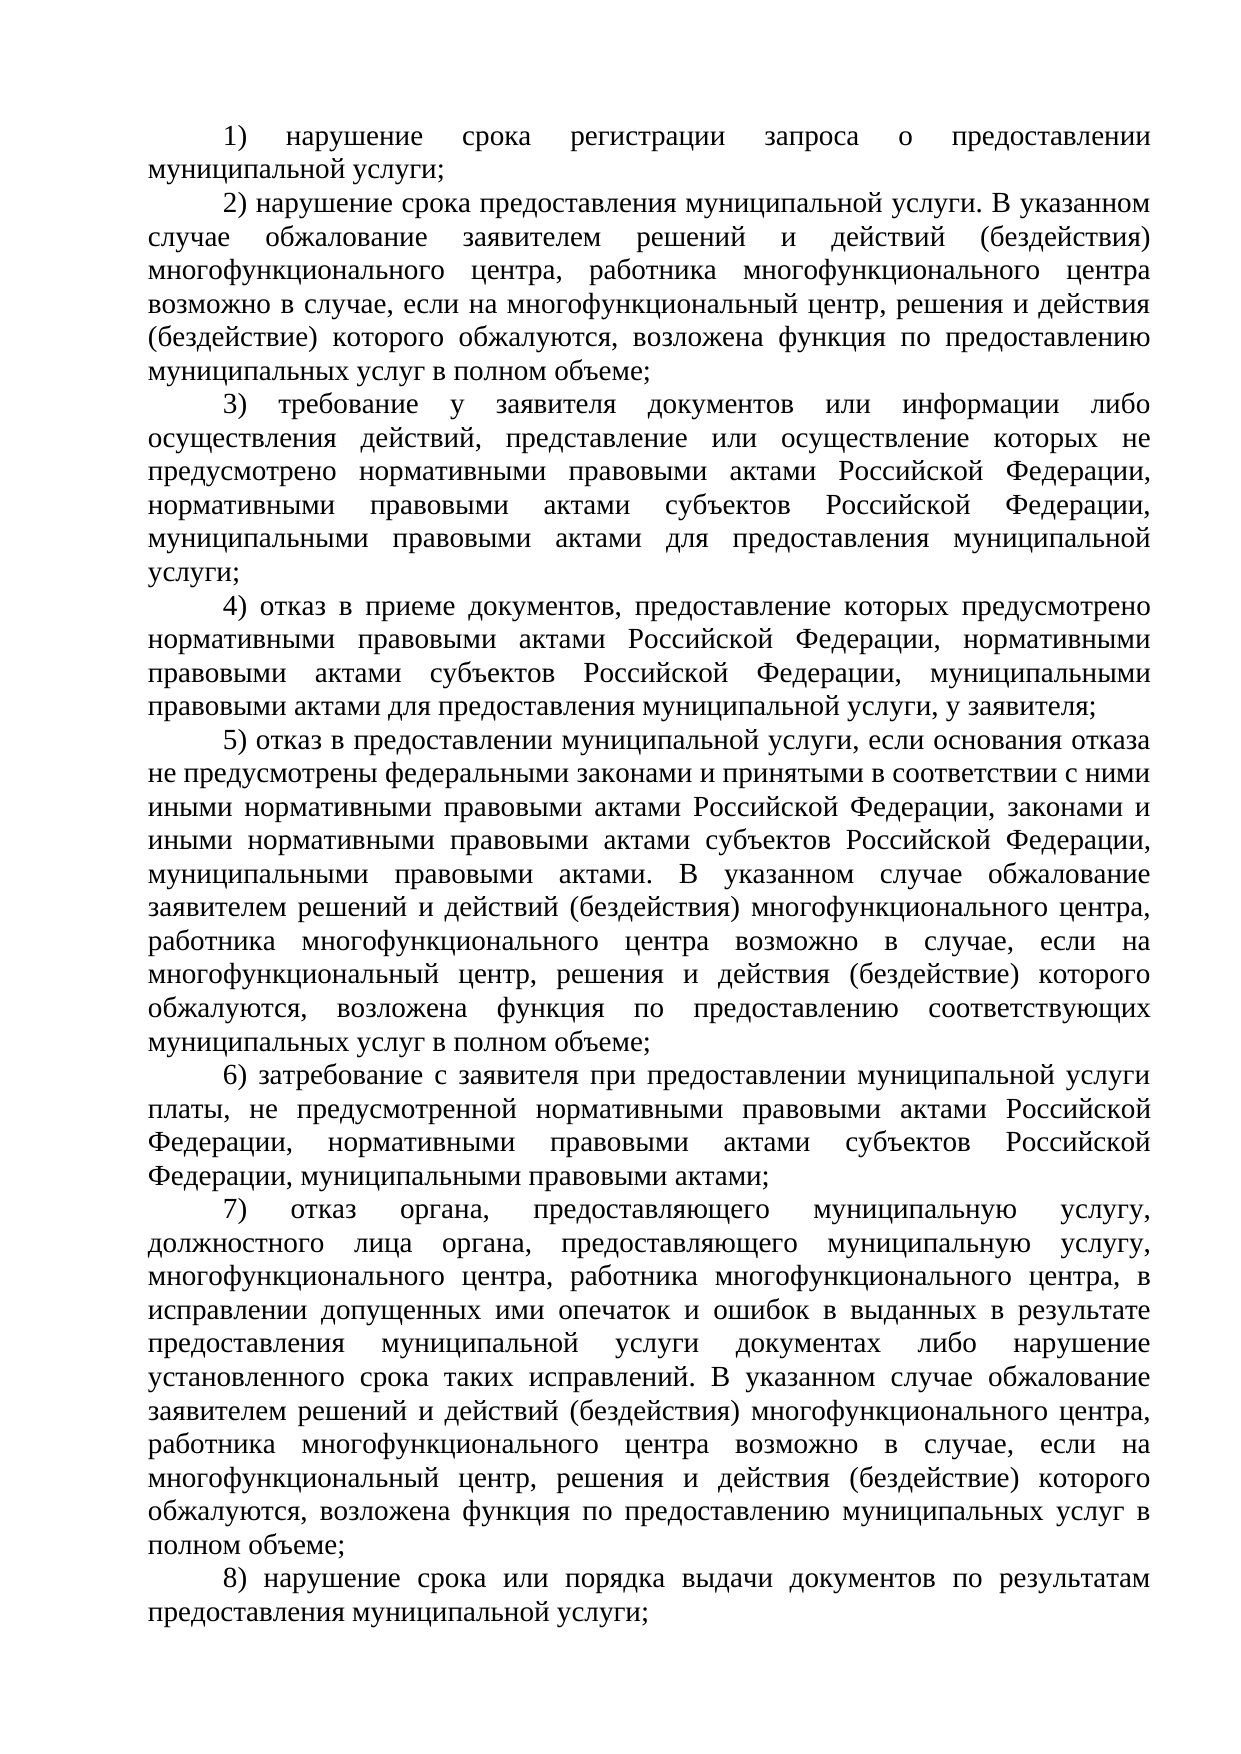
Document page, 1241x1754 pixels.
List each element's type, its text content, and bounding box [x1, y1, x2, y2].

text 3) требование у заявителя документов или информации либо осуществления действий, представление или осуществление которых не предусмотрено нормативными правовыми актами Российской Федерации, нормативными правовыми актами субъектов Российской Федерации, муниципальными правовыми актами для предоставления муниципальной услуги; [148, 386, 1152, 588]
text 5) отказ в предоставлении муниципальной услуги, если основания отказа не предусмотрены федеральными законами и принятыми в соответствии с ними иными нормативными правовыми актами Российской Федерации, законами и иными нормативными правовыми актами субъектов Российской Федерации, муниципальными правовыми актами. В указанном случае обжалование заявителем решений и действий (бездействия) многофункционального центра, работника многофункционального центра возможно в случае, если на многофункциональный центр, решения и действия (бездействие) которого обжалуются, возложена функция по предоставлению соответствующих муниципальных услуг в полном объеме; [148, 722, 1152, 1057]
text 2) нарушение срока предоставления муниципальной услуги. В указанном случае обжалование заявителем решений и действий (бездействия) многофункционального центра, работника многофункционального центра возможно в случае, если на многофункциональный центр, решения и действия (бездействие) которого обжалуются, возложена функция по предоставлению муниципальных услуг в полном объеме; [148, 185, 1152, 386]
text 1) нарушение срока регистрации запроса о предоставлении муниципальной услуги; [148, 118, 1152, 185]
text 7) отказ органа, предоставляющего муниципальную услугу, должностного лица органа, предоставляющего муниципальную услугу, многофункционального центра, работника многофункционального центра, в исправлении допущенных ими опечаток и ошибок в выданных в результате предоставления муниципальной услуги документах либо нарушение установленного срока таких исправлений. В указанном случае обжалование заявителем решений и действий (бездействия) многофункционального центра, работника многофункционального центра возможно в случае, если на многофункциональный центр, решения и действия (бездействие) которого обжалуются, возложена функция по предоставлению муниципальных услуг в полном объеме; [148, 1191, 1152, 1560]
text 6) затребование с заявителя при предоставлении муниципальной услуги платы, не предусмотренной нормативными правовыми актами Российской Федерации, нормативными правовыми актами субъектов Российской Федерации, муниципальными правовыми актами; [148, 1057, 1152, 1191]
text 8) нарушение срока или порядка выдачи документов по результатам предоставления муниципальной услуги; [148, 1560, 1152, 1627]
text 4) отказ в приеме документов, предоставление которых предусмотрено нормативными правовыми актами Российской Федерации, нормативными правовыми актами субъектов Российской Федерации, муниципальными правовыми актами для предоставления муниципальной услуги, у заявителя; [148, 588, 1152, 722]
